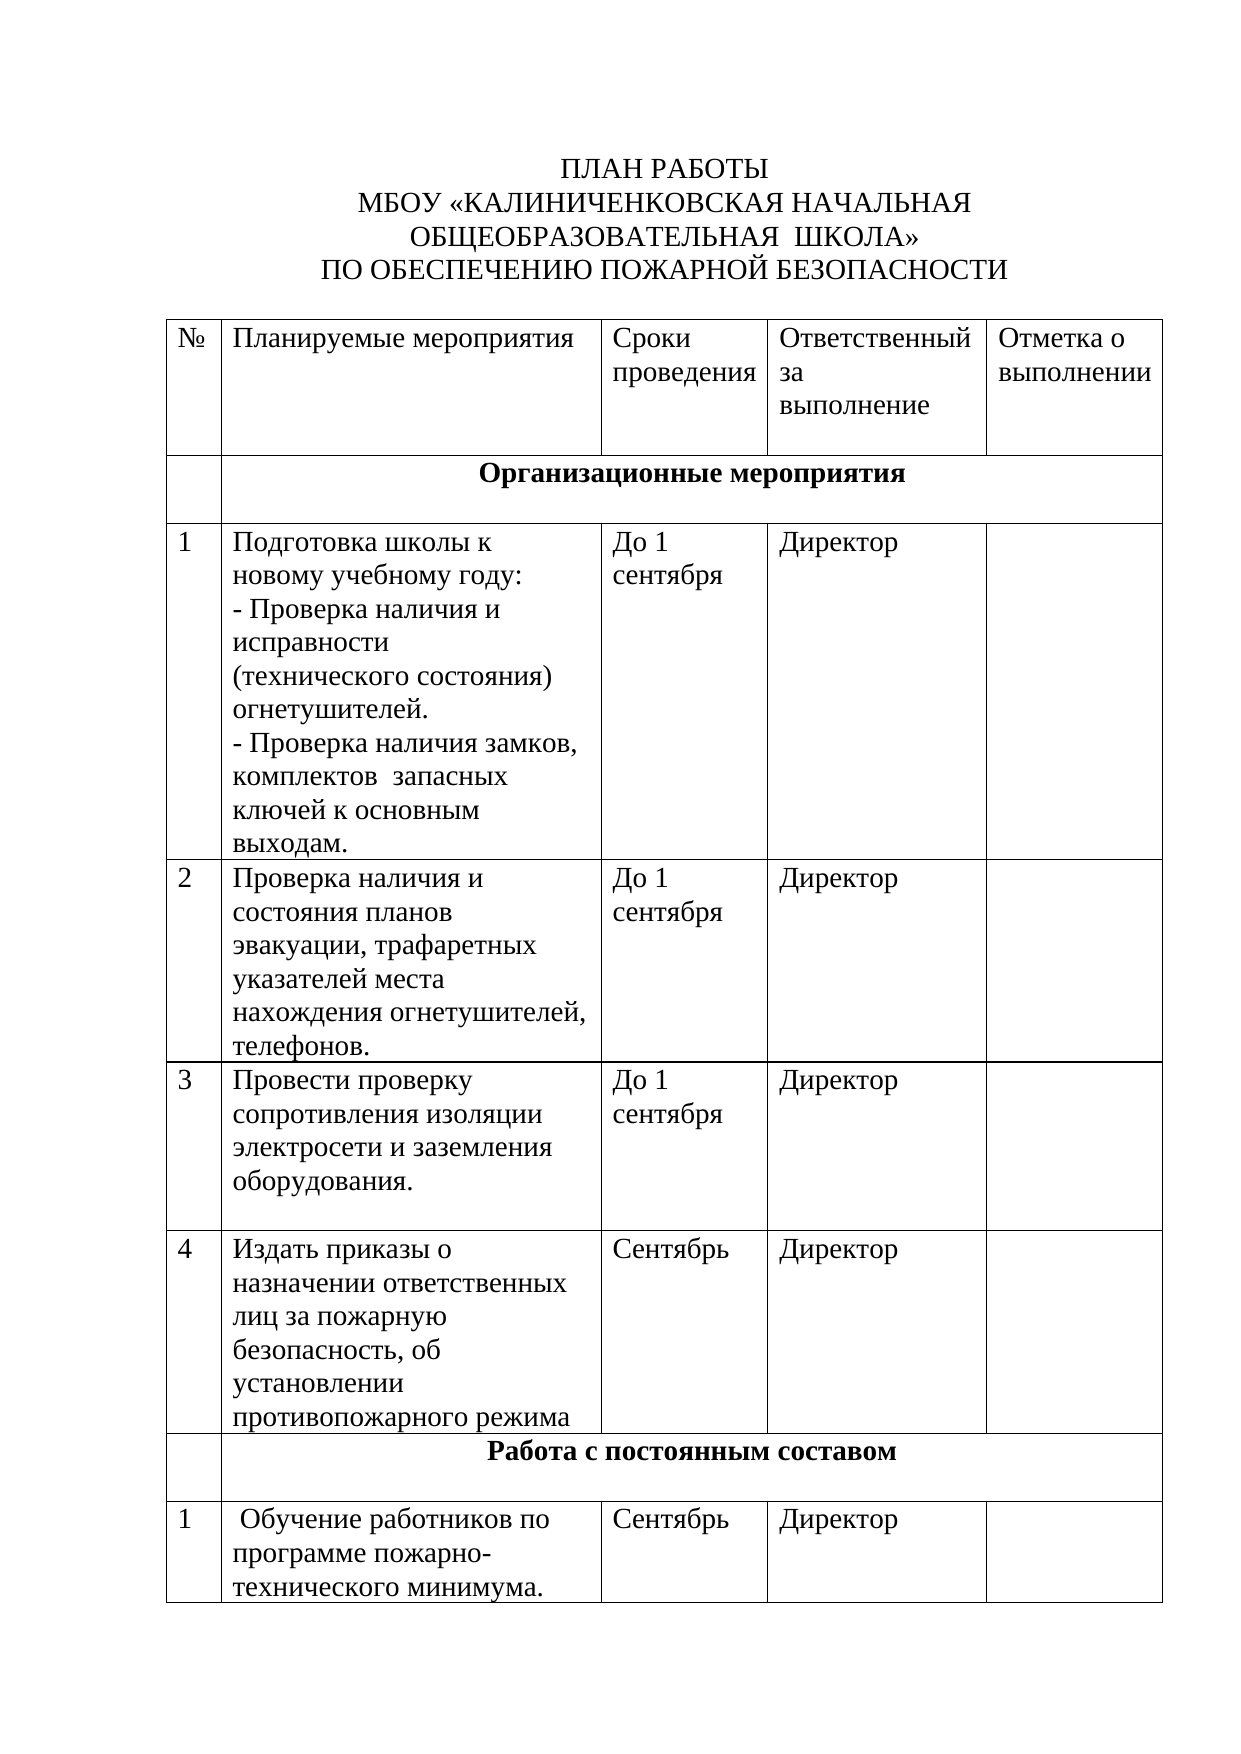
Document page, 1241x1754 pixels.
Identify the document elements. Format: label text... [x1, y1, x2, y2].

table_cell Директор [768, 1502, 986, 1602]
table_cell 1 [167, 1502, 221, 1602]
table_cell Организационные мероприятия [222, 456, 1162, 523]
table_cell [222, 1502, 601, 1602]
table_cell До 1 сентября [602, 524, 767, 859]
table_cell Работа с постоянным составом [222, 1434, 1162, 1501]
table_cell Подготовка школы к новому учебному году: - Проверка наличия и исправности (технического состояния) огнетушителей. - Проверка наличия замков, комплектов запасных ключей к основным выходам. [222, 524, 601, 859]
table_cell Проверка наличия и состояния планов эвакуации, трафаретных указателей места нахождения огнетушителей, телефонов. [222, 860, 601, 1061]
table_header Ответственный за выполнение [768, 320, 986, 454]
table_cell Директор [768, 524, 986, 859]
table_cell Сентябрь [602, 1502, 767, 1602]
table_header Планируемые мероприятия [222, 320, 601, 454]
table_cell [987, 860, 1162, 1061]
table_cell 4 [167, 1231, 221, 1432]
table_cell Директор [768, 1063, 986, 1230]
table_cell [987, 1502, 1162, 1602]
table_header Сроки проведения [602, 320, 767, 454]
text ПО ОБЕСПЕЧЕНИЮ ПОЖАРНОЙ БЕЗОПАСНОСТИ [177, 252, 1152, 286]
table_cell [167, 1434, 221, 1501]
text МБОУ «КАЛИНИЧЕНКОВСКАЯ НАЧАЛЬНАЯ ОБЩЕОБРАЗОВАТЕЛЬНАЯ ШКОЛА» [177, 185, 1152, 252]
table_cell 2 [167, 860, 221, 1061]
table_header № [167, 320, 221, 454]
table_cell Директор [768, 1231, 986, 1432]
table_cell Сентябрь [602, 1231, 767, 1432]
table_cell До 1 сентября [602, 860, 767, 1061]
table_cell [167, 456, 221, 523]
table_cell Издать приказы о назначении ответственных лиц за пожарную безопасность, об установлении противопожарного режима [222, 1231, 601, 1432]
text ПЛАН РАБОТЫ [177, 152, 1152, 185]
table_cell [987, 1231, 1162, 1432]
table_cell Директор [768, 860, 986, 1061]
table_header Отметка о выполнении [987, 320, 1162, 454]
table_cell До 1 сентября [602, 1063, 767, 1230]
table_cell [987, 524, 1162, 859]
table_cell [987, 1063, 1162, 1230]
table_cell Провести проверку сопротивления изоляции электросети и заземления оборудования. [222, 1063, 601, 1230]
table_cell 1 [167, 524, 221, 859]
table_cell 3 [167, 1063, 221, 1230]
